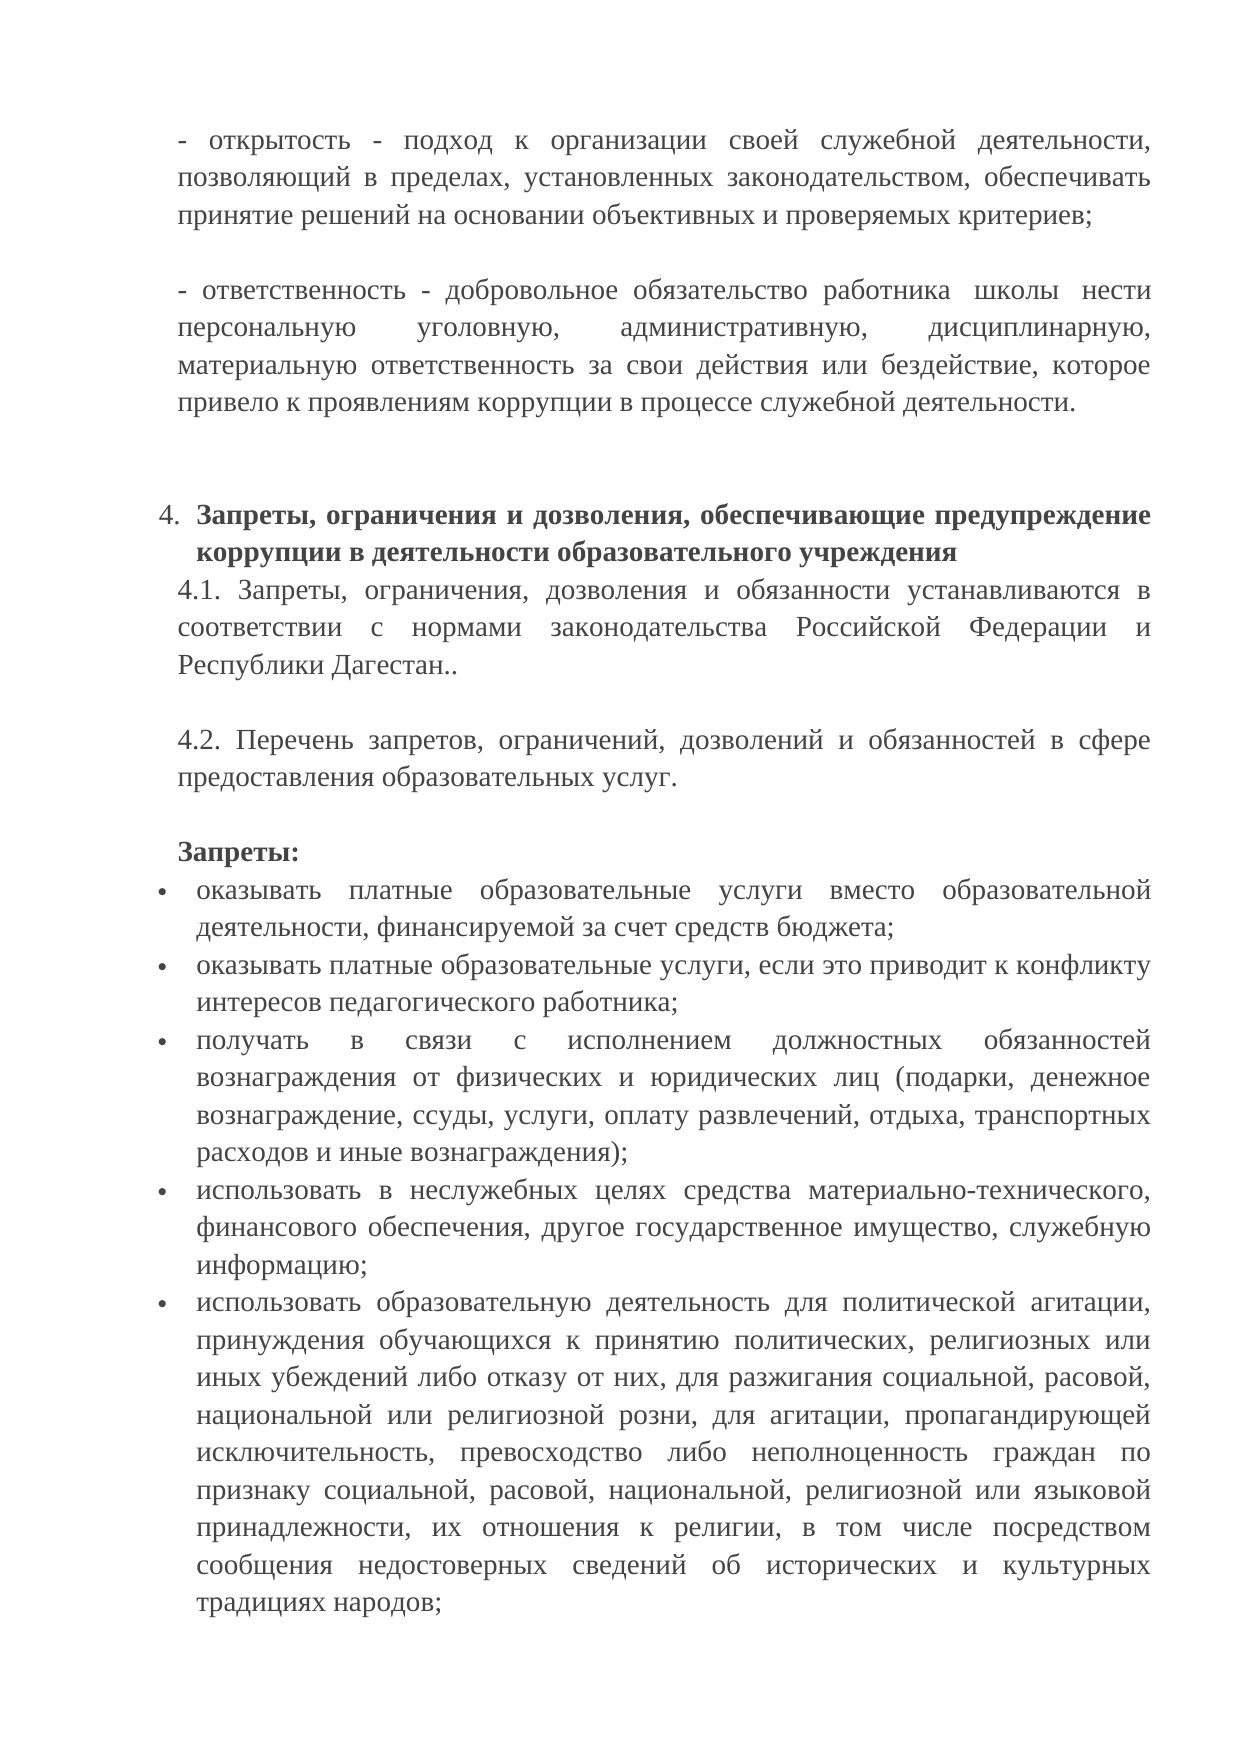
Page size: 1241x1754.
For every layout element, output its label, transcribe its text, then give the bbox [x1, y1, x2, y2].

text 4.2. Перечень запретов, ограничений, дозволений и обязанностей в сфере предоставления образовательных услуг. [177, 718, 1152, 793]
list оказывать платные образовательные услуги вместо образовательной деятельности, финансируемой за счет средств бюджета; [158, 868, 1152, 943]
text - ответственность - добровольное обязательство работника школы нести персональную уголовную, административную, дисциплинарную, материальную ответственность за свои действия или бездействие, которое привело к проявлениям коррупции в процессе служебной деятельности. [177, 268, 1152, 418]
list получать в связи с исполнением должностных обязанностей вознаграждения от физических и юридических лиц (подарки, денежное вознаграждение, ссуды, услуги, оплату развлечений, отдыха, транспортных расходов и иные вознаграждения); [158, 1018, 1152, 1168]
list Запреты, ограничения и дозволения, обеспечивающие предупреждение коррупции в деятельности образовательного учреждения [158, 493, 1152, 568]
text - открытость - подход к организации своей служебной деятельности, позволяющий в пределах, установленных законодательством, обеспечивать принятие решений на основании объективных и проверяемых критериев; [177, 118, 1152, 231]
list оказывать платные образовательные услуги, если это приводит к конфликту интересов педагогического работника; [158, 943, 1152, 1018]
list использовать образовательную деятельность для политической агитации, принуждения обучающихся к принятию политических, религиозных или иных убеждений либо отказу от них, для разжигания социальной, расовой, национальной или религиозной розни, для агитации, пропагандирующей исключительность, превосходство либо неполноценность граждан по признаку социальной, расовой, национальной, религиозной или языковой принадлежности, их отношения к религии, в том числе посредством сообщения недостоверных сведений об исторических и культурных традициях народов; [158, 1281, 1152, 1618]
text 4.1. Запреты, ограничения, дозволения и обязанности устанавливаются в соответствии с нормами законодательства Российской Федерации и Республики Дагестан.. [177, 568, 1152, 681]
list использовать в неслужебных целях средства материально-технического, финансового обеспечения, другое государственное имущество, служебную информацию; [158, 1168, 1152, 1281]
text Запреты: [177, 831, 1152, 868]
